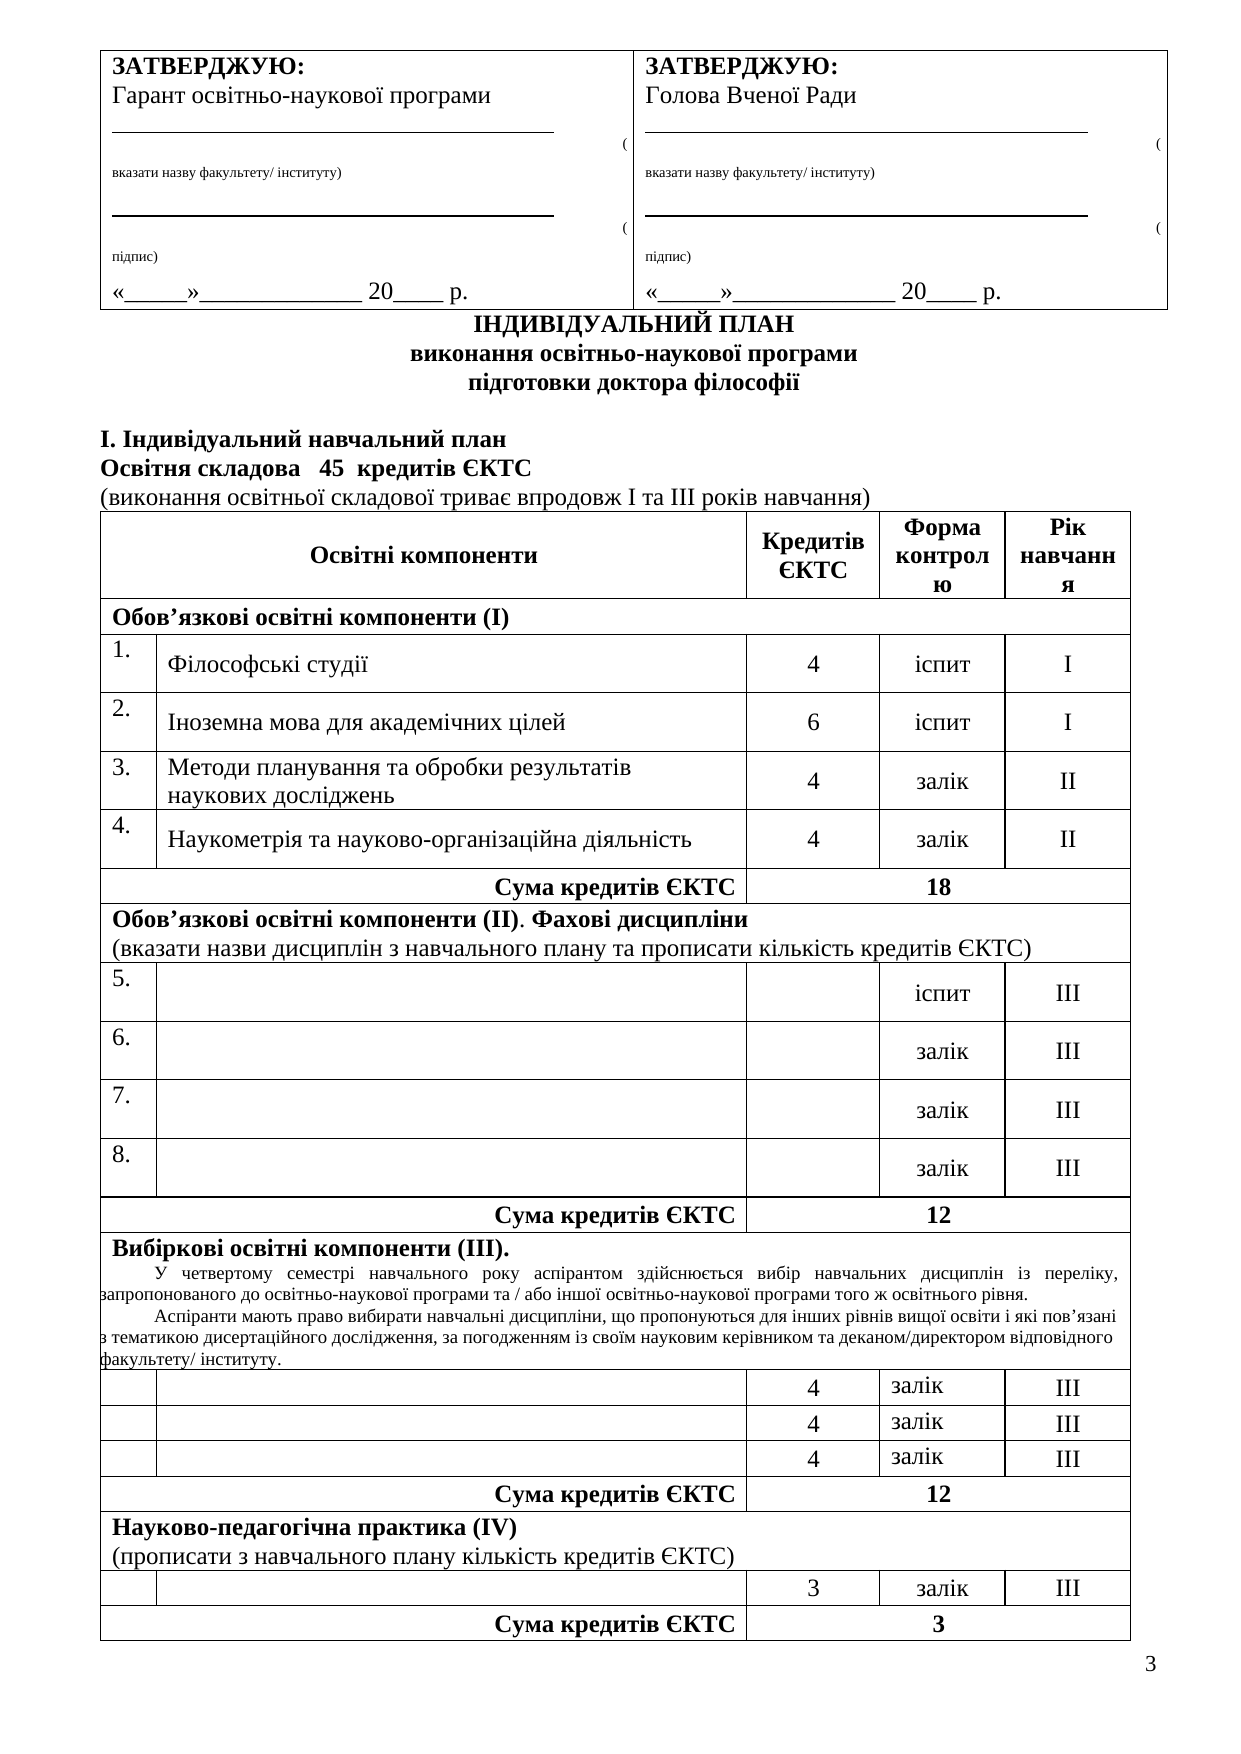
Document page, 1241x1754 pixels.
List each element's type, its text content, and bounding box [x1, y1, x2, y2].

table_cell 4 [747, 1370, 879, 1405]
table_cell Філософські студії [157, 635, 746, 692]
table_cell 4 [747, 1406, 879, 1440]
text підготовки доктора філософії [100, 367, 1167, 396]
table_cell ІІІ [1006, 1022, 1130, 1079]
table_cell [101, 1139, 156, 1196]
table_cell [101, 1441, 156, 1476]
table_cell залік [880, 1441, 1004, 1476]
table_cell залік [880, 752, 1004, 809]
text Освітня складова 45 кредитів ЄКТС [100, 453, 1167, 482]
table_cell Сума кредитів ЄКТС [101, 1198, 746, 1232]
table_cell [101, 1370, 156, 1405]
table_cell [157, 1571, 746, 1605]
table_cell Наукометрія та науково-організаційна діяльність [157, 810, 746, 868]
table_cell І [1006, 635, 1130, 692]
table_cell 3 [747, 1606, 1130, 1640]
table_cell Обов’язкові освітні компоненти (І) [101, 599, 1130, 633]
table_cell ІІІ [1006, 1139, 1130, 1196]
table_cell [101, 1080, 156, 1138]
text (виконання освітньої складової триває впродовж І та ІІІ років навчання) [100, 482, 1167, 511]
table_cell [101, 635, 156, 692]
table_header ЗАТВЕРДЖУЮ: Гарант освітньо-наукової програми (вказати назву факультету/ інституту) (підпис) «_____»_____________ 20____ р. [101, 51, 633, 308]
table_cell ІІІ [1006, 1370, 1130, 1405]
table_cell Сума кредитів ЄКТС [101, 1606, 746, 1640]
table_cell ІІІ [1006, 963, 1130, 1021]
table_cell 3 [747, 1571, 879, 1605]
table_cell Сума кредитів ЄКТС [101, 1477, 746, 1511]
table_header Рік навчання [1006, 512, 1130, 598]
table_cell залік [880, 1370, 1004, 1405]
text ІНДИВІДУАЛЬНИЙ ПЛАН [100, 310, 1167, 338]
table_cell залік [880, 1139, 1004, 1196]
table_cell ІІІ [1006, 1571, 1130, 1605]
table_cell [747, 1139, 879, 1196]
table_header ЗАТВЕРДЖУЮ: Голова Вченої Ради (вказати назву факультету/ інституту) (підпис) «_____»_____________ 20____ р. [634, 51, 1167, 308]
table_cell ІІ [1006, 752, 1130, 809]
table_cell ІІІ [1006, 1441, 1130, 1476]
table_cell [157, 963, 746, 1021]
table_cell [157, 1139, 746, 1196]
table_cell 4 [747, 1441, 879, 1476]
table_cell залік [880, 1406, 1004, 1440]
table_cell залік [880, 1080, 1004, 1138]
table_cell [101, 1406, 156, 1440]
table_cell [101, 752, 156, 809]
table_cell ІІ [1006, 810, 1130, 868]
table_cell Сума кредитів ЄКТС [101, 869, 746, 903]
table_cell [157, 1406, 746, 1440]
table_header Кредитів ЄКТС [747, 512, 879, 598]
table_cell Вибіркові освітні компоненти (ІІІ). У четвертому семестрі навчального року аспірантом здійснюється вибір навчальних дисциплін із переліку, запропонованого до освітньо-наукової програми та / або іншої освітньо-наукової програми того ж освітнього рівня. Аспіранти мають право вибирати навчальні дисципліни, що пропонуються для інших рівнів вищої освіти і які пов’язані з тематикою дисертаційного дослідження, за погодженням із своїм науковим керівником та деканом/директором відповідного факультету/ інституту. [101, 1233, 1130, 1369]
table_cell залік [880, 810, 1004, 868]
table_cell [157, 1370, 746, 1405]
table_cell [101, 1571, 156, 1605]
table_cell 12 [747, 1198, 1130, 1232]
text І. Індивідуальний навчальний план [100, 424, 1167, 453]
table_cell Обов’язкові освітні компоненти (ІІ). Фахові дисципліни (вказати назви дисциплін з навчального плану та прописати кількість кредитів ЄКТС) [101, 904, 1130, 962]
table_cell [101, 810, 156, 868]
table_cell залік [880, 1571, 1004, 1605]
table_cell [157, 1080, 746, 1138]
table_cell [157, 1022, 746, 1079]
table_cell залік [880, 1022, 1004, 1079]
table_cell [747, 1022, 879, 1079]
table_cell ІІІ [1006, 1080, 1130, 1138]
table_cell Іноземна мова для академічних цілей [157, 693, 746, 751]
table_cell іспит [880, 693, 1004, 751]
table_cell [747, 1080, 879, 1138]
table_cell 4 [747, 752, 879, 809]
table_cell [101, 1022, 156, 1079]
table_cell іспит [880, 963, 1004, 1021]
table_cell іспит [880, 635, 1004, 692]
table_header Освітні компоненти [101, 512, 746, 598]
table_cell [101, 693, 156, 751]
table_cell Методи планування та обробки результатів наукових досліджень [157, 752, 746, 809]
table_cell [747, 963, 879, 1021]
table_cell 4 [747, 635, 879, 692]
table_header Форма контролю [880, 512, 1004, 598]
table_cell 6 [747, 693, 879, 751]
table_cell 4 [747, 810, 879, 868]
table_cell І [1006, 693, 1130, 751]
table_cell Науково-педагогічна практика (ІV) (прописати з навчального плану кількість кредитів ЄКТС) [101, 1512, 1130, 1569]
table_cell [101, 963, 156, 1021]
table_cell 18 [747, 869, 1130, 903]
table_cell [157, 1441, 746, 1476]
subtitle виконання освітньо-наукової програми [100, 338, 1167, 367]
table_cell 12 [747, 1477, 1130, 1511]
table_cell ІІІ [1006, 1406, 1130, 1440]
